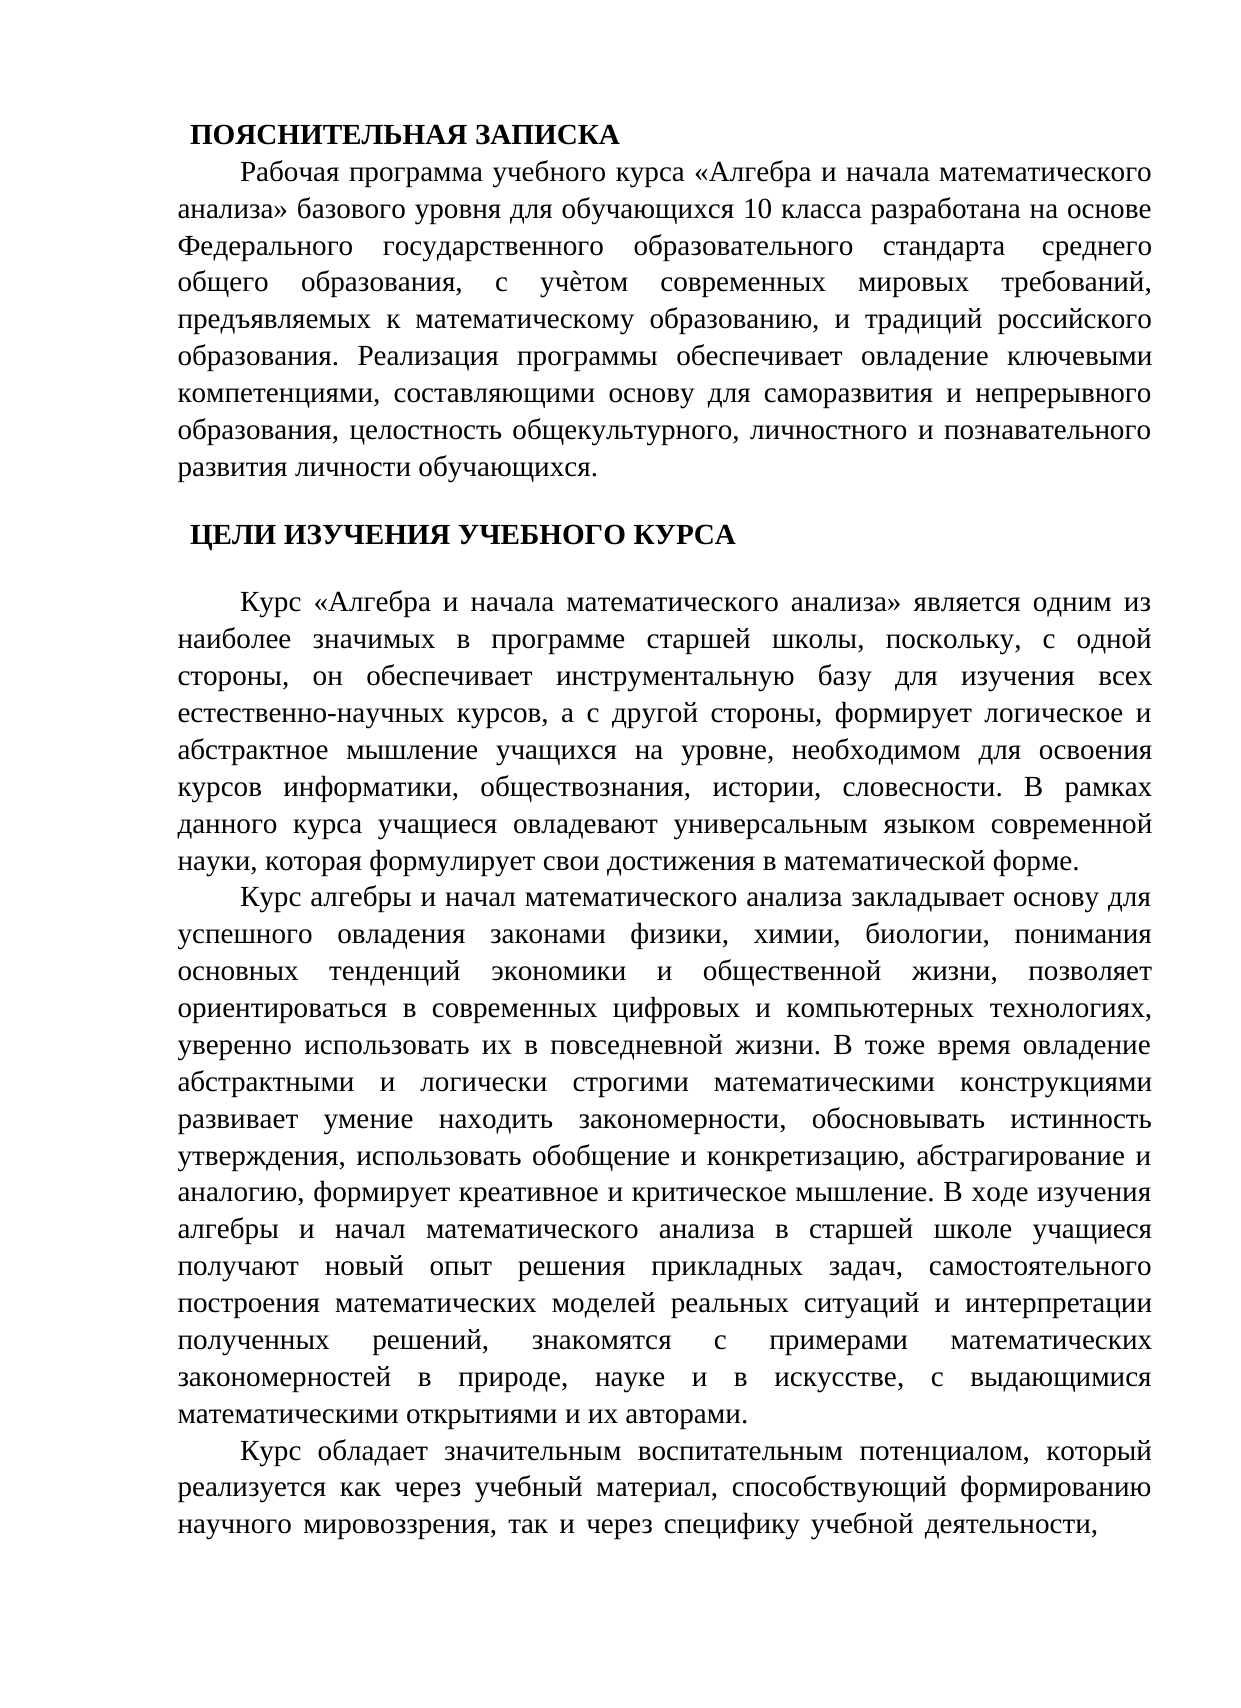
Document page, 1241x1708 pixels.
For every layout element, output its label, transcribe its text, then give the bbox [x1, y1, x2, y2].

text Курс «Алгебра и начала математического анализа» является одним из наиболее значимых в программе старшей школы, поскольку, с одной стороны, он обеспечивает инструментальную базу для изучения всех естественно-научных курсов, а с другой стороны, формирует логическое и абстрактное мышление учащихся на уровне, необходимом для освоения курсов информатики, обществознания, истории, словесности. В рамках данного курса учащиеся овладевают универсальным языком современной науки, которая формулирует свои достижения в математической форме. [177, 584, 1152, 876]
subtitle ЦЕЛИ ИЗУЧЕНИЯ УЧЕБНОГО КУРСА [190, 517, 1192, 551]
text Рабочая программа учебного курса «Алгебра и начала математического анализа» базового уровня для обучающихся 10 класса разработана на основе Федерального государственного образовательного стандарта среднего общего образования, с учѐтом современных мировых требований, предъявляемых к математическому образованию, и традиций российского образования. Реализация программы обеспечивает овладение ключевыми компетенциями, составляющими основу для саморазвития и непрерывного образования, целостность общекультурного, личностного и познавательного развития личности обучающихся. [177, 154, 1152, 482]
text Курс алгебры и начал математического анализа закладывает основу для успешного овладения законами физики, химии, биологии, понимания основных тенденций экономики и общественной жизни, позволяет ориентироваться в современных цифровых и компьютерных технологиях, уверенно использовать их в повседневной жизни. В тоже время овладение абстрактными и логически строгими математическими конструкциями развивает умение находить закономерности, обосновывать истинность утверждения, использовать обобщение и конкретизацию, абстрагирование и аналогию, формирует креативное и критическое мышление. В ходе изучения алгебры и начал математического анализа в старшей школе учащиеся получают новый опыт решения прикладных задач, самостоятельного построения математических моделей реальных ситуаций и интерпретации полученных решений, знакомятся с примерами математических закономерностей в природе, науке и в искусстве, с выдающимися математическими открытиями и их авторами. [177, 879, 1152, 1429]
subtitle ПОЯСНИТЕЛЬНАЯ ЗАПИСКА [190, 117, 1192, 151]
text Курс обладает значительным воспитательным потенциалом, который реализуется как через учебный материал, способствующий формированию научного мировоззрения, так и через специфику учебной деятельности, [177, 1433, 1152, 1540]
